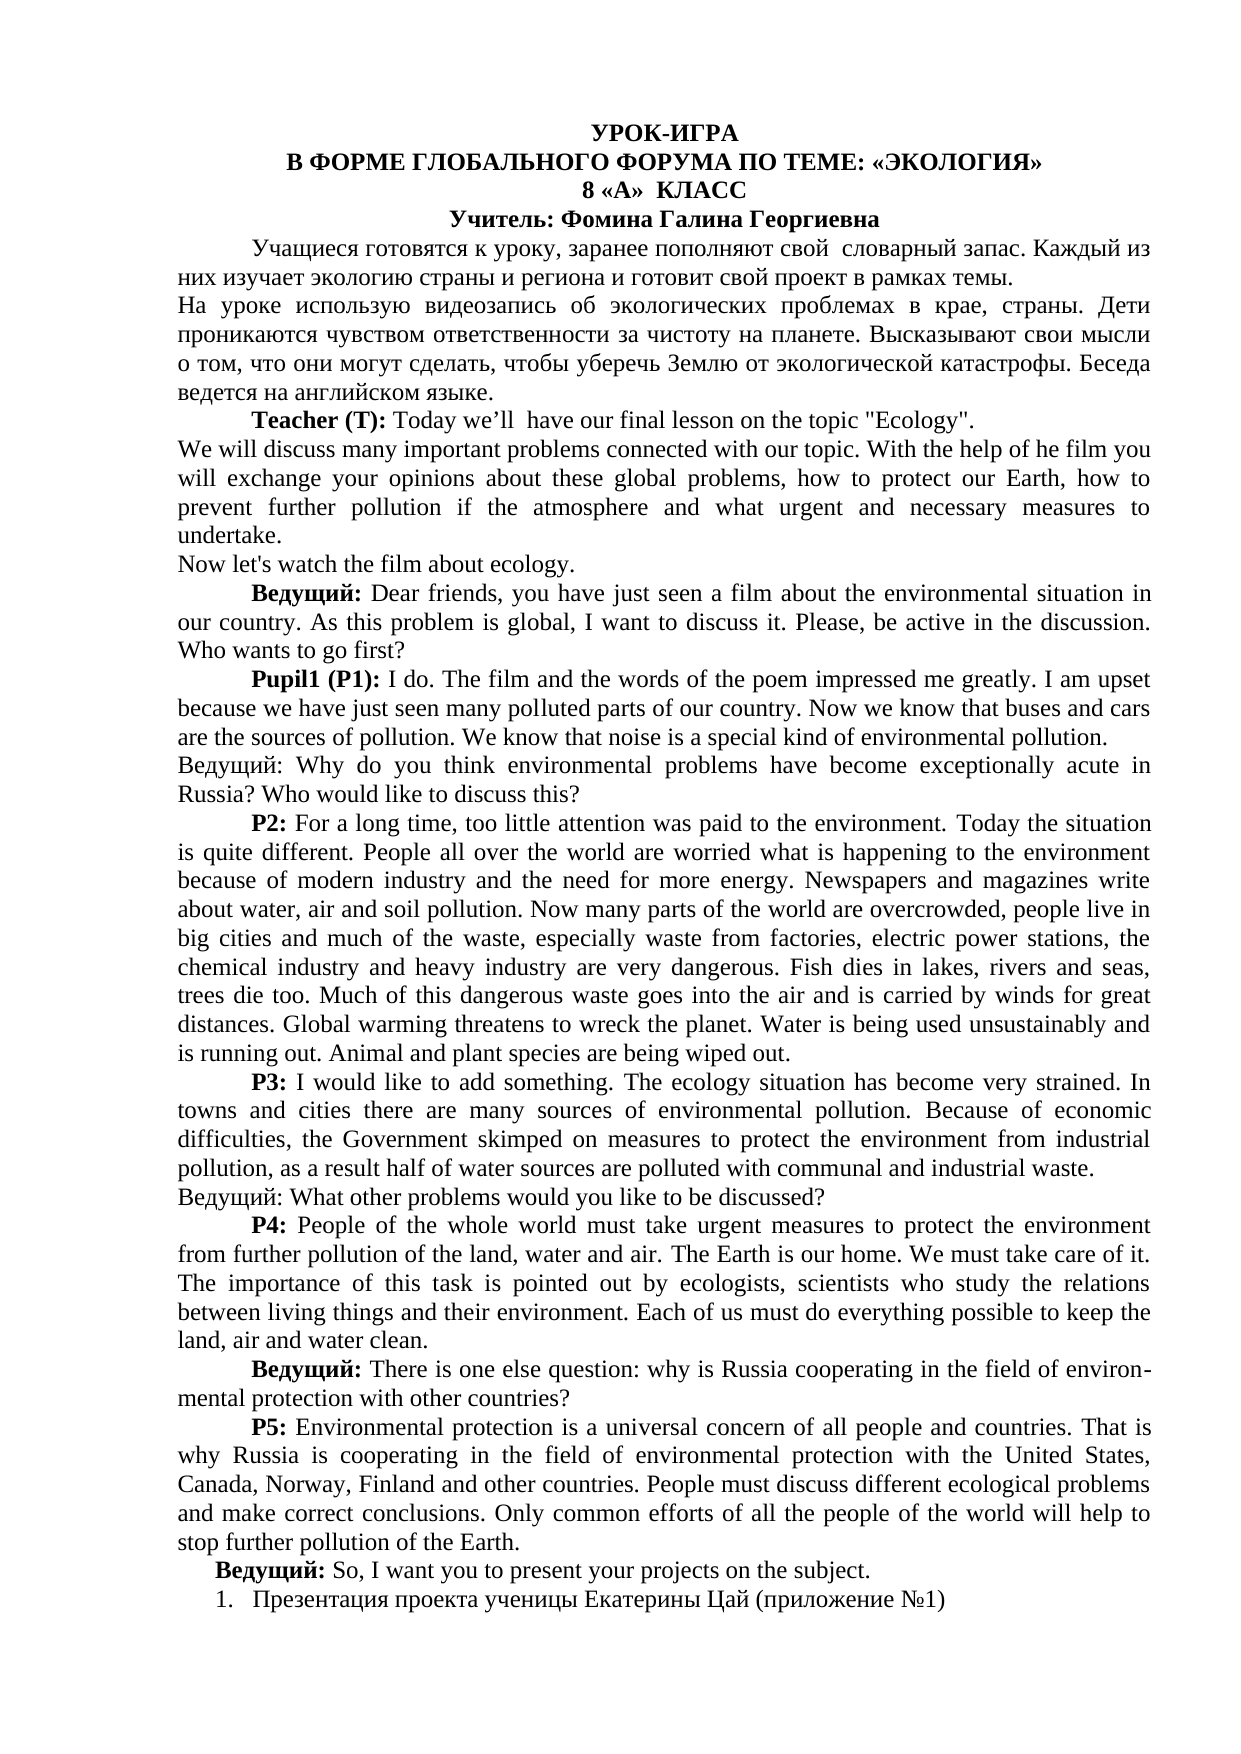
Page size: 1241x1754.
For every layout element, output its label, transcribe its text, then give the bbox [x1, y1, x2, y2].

text Учитель: Фомина Галина Георгиевна [177, 204, 1152, 233]
text На уроке использую видеозапись об экологических проблемах в крае, страны. Дети проникаются чувством ответственности за чистоту на планете. Высказывают свои мысли о том, что они могут сделать, чтобы уберечь Землю от экологической катастрофы. Беседа ведется на английском языке. [177, 291, 1152, 406]
text УРОК-ИГРА [177, 118, 1152, 147]
text Ведущий: So, I want you to present your projects on the subject. [177, 1556, 1152, 1584]
text P4: People of the whole world must take urgent measures to protect the environment from further pollution of the land, water and air. The Earth is our home. We must take care of it. The importance of this task is pointed out by ecologists, scientists who study the relations between living things and their environment. Each of us must do everything possible to keep the land, air and water clean. [177, 1211, 1152, 1354]
text Pupil1 (P1): I do. The film and the words of the poem impressed me greatly. I am upset because we have just seen many polluted parts of our country. Now we know that buses and cars are the sources of pollution. We know that noise is a special kind of environmental pollution. [177, 664, 1152, 751]
list Презентация проекта ученицы Екатерины Цай (приложение №1) [215, 1584, 1152, 1613]
text P2: For a long time, too little attention was paid to the environment. Today the situation is quite different. People all over the world are worried what is happening to the environment because of modern industry and the need for more energy. Newspapers and magazines write about water, air and soil pollution. Now many parts of the world are overcrowded, people live in big cities and much of the waste, especially waste from factories, electric power stations, the chemical industry and heavy industry are very dangerous. Fish dies in lakes, rivers and seas, trees die too. Much of this dangerous waste goes into the air and is carried by winds for great distances. Global warming threatens to wreck the planet. Water is being used unsustainably and is running out. Animal and plant species are being wiped out. [177, 808, 1152, 1067]
text P5: Environmental protection is a universal concern of all people and countries. That is why Russia is cooperating in the field of environmental protection with the United States, Canada, Norway, Finland and other countries. People must discuss different ecological problems and make correct conclusions. Only common efforts of all the people of the world will help to stop further pollution of the Earth. [177, 1412, 1152, 1556]
text Ведущий: What other problems would you like to be discussed? [177, 1182, 1152, 1211]
text В ФОРМЕ ГЛОБАЛЬНОГО ФОРУМА ПО ТЕМЕ: «ЭКОЛОГИЯ» [177, 147, 1152, 176]
text P3: I would like to add something. The ecology situation has become very strained. In towns and cities there are many sources of environmental pollution. Because of economic difficulties, the Government skimped on measures to protect the environment from industrial pollution, as a result half of water sources are polluted with communal and industrial waste. [177, 1067, 1152, 1182]
text Teacher (T): Today we’ll have our final lesson on the topic "Ecology". [177, 406, 1152, 434]
text We will discuss many important problems connected with our topic. With the help of he film you will exchange your opinions about these global problems, how to protect our Earth, how to prevent further pollution if the atmosphere and what urgent and necessary measures to undertake. [177, 434, 1152, 549]
text Ведущий: There is one else question: why is Russia cooperating in the field of environmental protection with other countries? [177, 1354, 1152, 1412]
text 8 «А» КЛАСС [177, 176, 1152, 204]
text Ведущий: Dear friends, you have just seen a film about the environmental situation in our country. As this problem is global, I want to discuss it. Please, be active in the discussion. Who wants to go first? [177, 578, 1152, 664]
text Учащиеся готовятся к уроку, заранее пополняют свой словарный запас. Каждый из них изучает экологию страны и региона и готовит свой проект в рамках темы. [177, 233, 1152, 291]
text Now let's watch the film about ecology. [177, 549, 1152, 578]
text Ведущий: Why do you think environmental problems have become exceptionally acute in Russia? Who would like to discuss this? [177, 751, 1152, 808]
